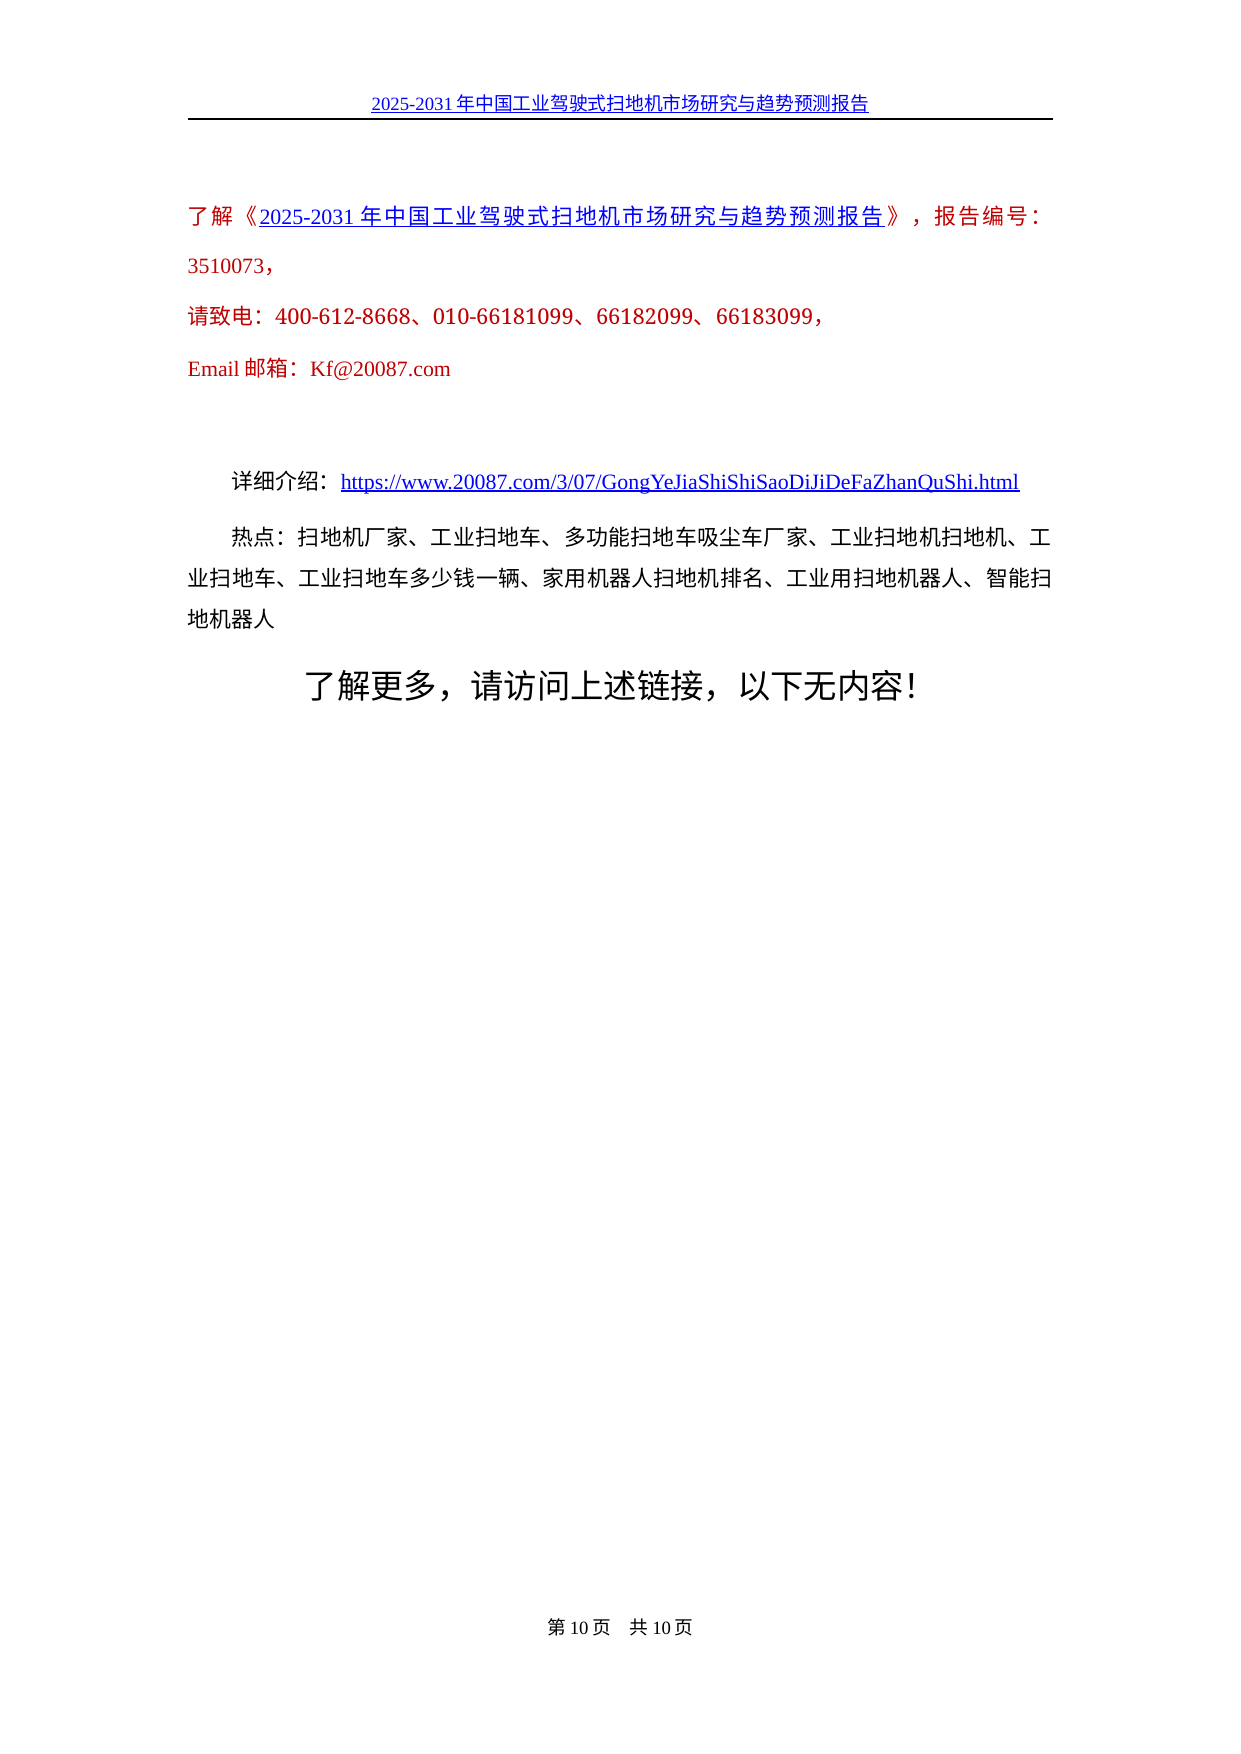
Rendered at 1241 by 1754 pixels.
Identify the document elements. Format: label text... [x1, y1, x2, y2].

text 请致电：400-612-8668、010-66181099、66182099、66183099， [187, 299, 1053, 331]
text 热点：扫地机厂家、工业扫地车、多功能扫地车吸尘车厂家、工业扫地机扫地机、工业扫地车、工业扫地车多少钱一辆、家用机器人扫地机排名、工业用扫地机器人、智能扫地机器人 [187, 520, 1053, 634]
text Email邮箱：Kf@20087.com [187, 350, 1053, 383]
title 了解更多，请访问上述链接，以下无内容！ [187, 651, 1053, 716]
text 了解《2025-2031年中国工业驾驶式扫地机市场研究与趋势预测报告》，报告编号：3510073， [187, 198, 1053, 280]
text 详细介绍：https://www.20087.com/3/07/GongYeJiaShiShiSaoDiJiDeFaZhanQuShi.html [187, 463, 1053, 496]
